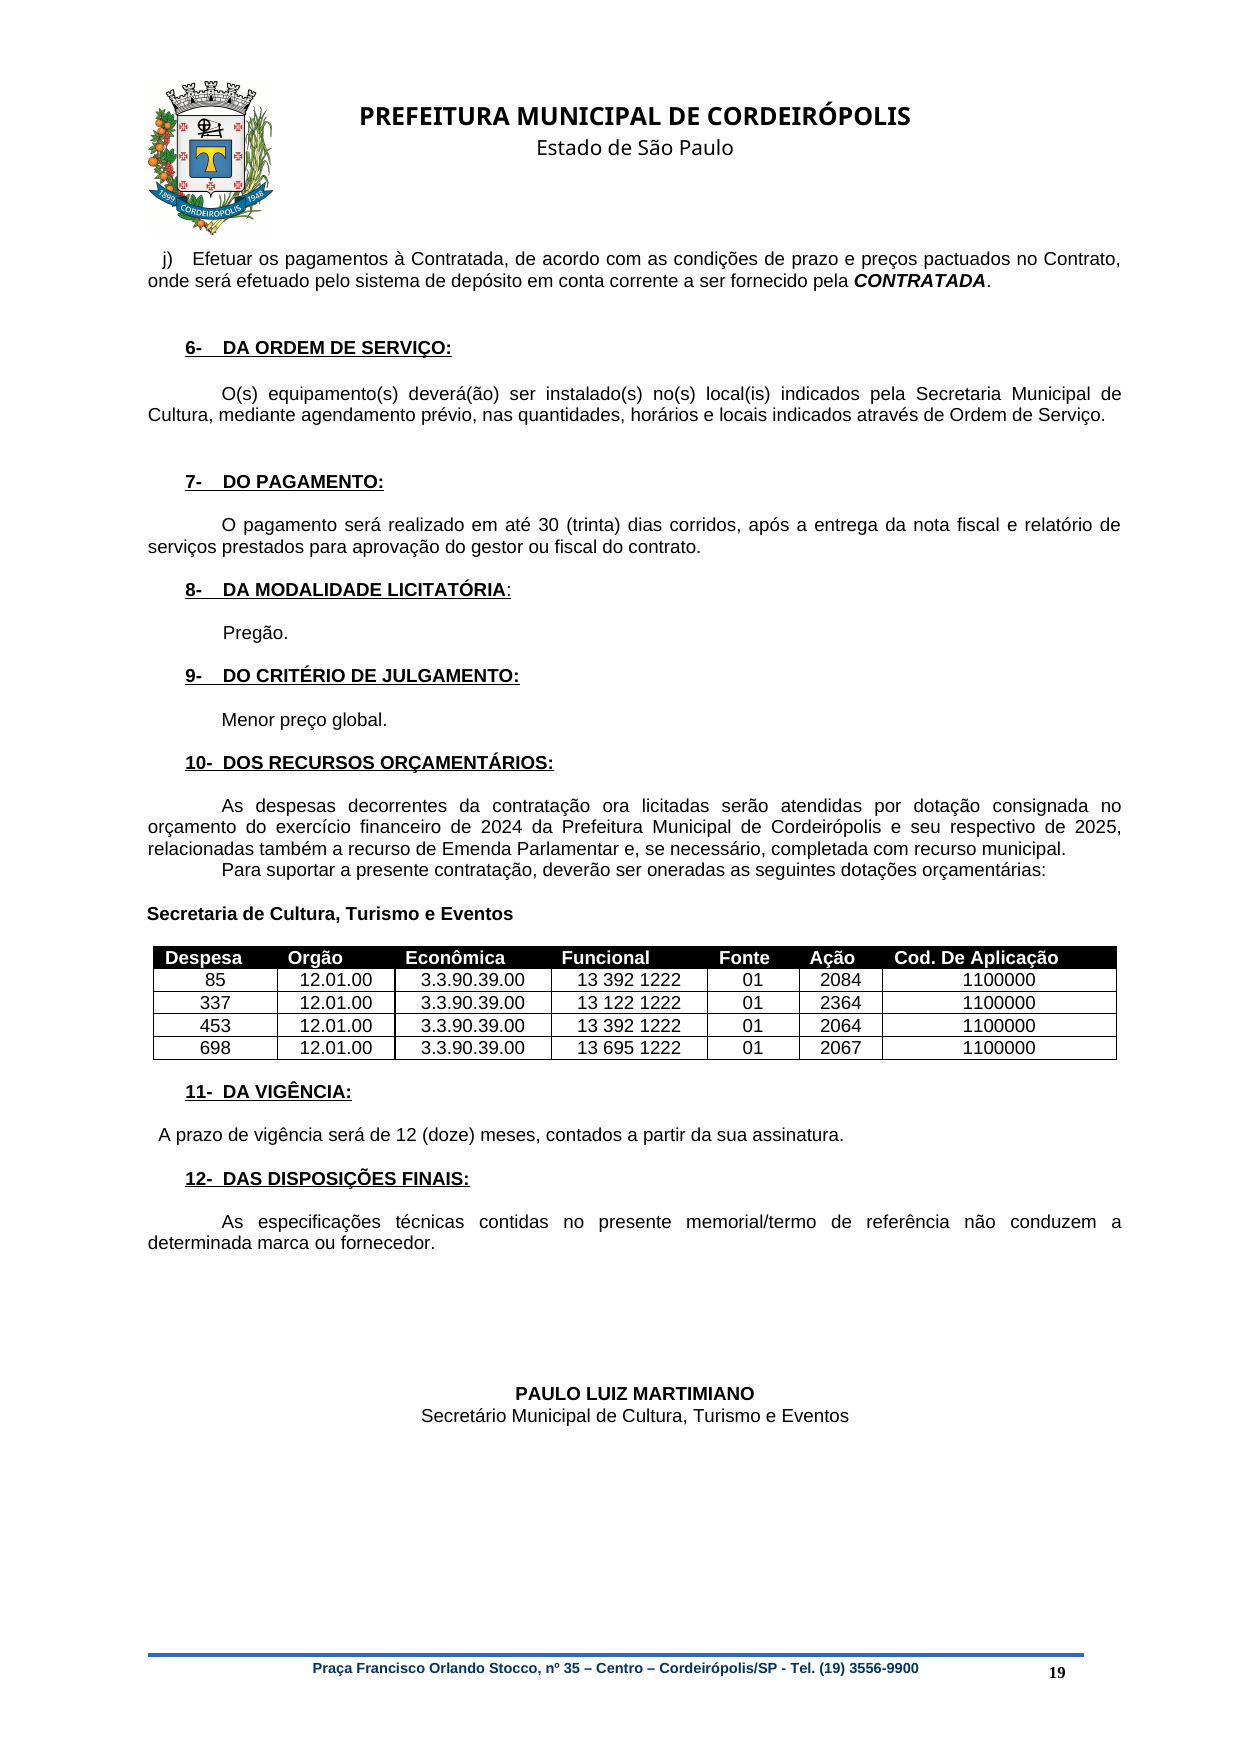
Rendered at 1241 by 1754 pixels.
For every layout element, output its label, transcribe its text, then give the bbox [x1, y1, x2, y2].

table_header Econômica [396, 947, 551, 968]
list DO CRITÉRIO DE JULGAMENTO: [185, 665, 1122, 687]
table_header Funcional [552, 947, 707, 968]
picture [148, 81, 273, 235]
table_cell 12.01.00 [278, 969, 394, 991]
text Pregão. [223, 622, 1122, 644]
table_cell 3.3.90.39.00 [396, 1037, 551, 1058]
table_cell 3.3.90.39.00 [396, 992, 551, 1013]
table_cell 1100000 [883, 969, 1116, 991]
text O pagamento será realizado em até 30 (trinta) dias corridos, após a entrega da nota fiscal e relatório de serviços prestados para aprovação do gestor ou fiscal do contrato. [148, 514, 1122, 557]
table_cell 12.01.00 [278, 992, 394, 1013]
list Secretaria de Cultura, Turismo e Eventos [147, 902, 1122, 924]
table_cell 12.01.00 [278, 1014, 394, 1036]
table_header Orgão [278, 947, 394, 968]
table_cell 13 392 1222 [552, 1014, 707, 1036]
table_cell 1100000 [883, 1014, 1116, 1036]
text As especificações técnicas contidas no presente memorial/termo de referência não conduzem a determinada marca ou fornecedor. [148, 1211, 1122, 1254]
text As despesas decorrentes da contratação ora licitadas serão atendidas por dotação consignada no orçamento do exercício financeiro de 2024 da Prefeitura Municipal de Cordeirópolis e seu respectivo de 2025, relacionadas também a recurso de Emenda Parlamentar e, se necessário, completada com recurso municipal. [148, 794, 1122, 859]
list DAS DISPOSIÇÕES FINAIS: [185, 1167, 1122, 1189]
text A prazo de vigência será de 12 (doze) meses, contados a partir da sua assinatura. [148, 1124, 1122, 1146]
table_cell 01 [708, 992, 799, 1013]
table_cell 3.3.90.39.00 [396, 969, 551, 991]
table_cell 2364 [800, 992, 882, 1013]
table_cell 12.01.00 [278, 1037, 394, 1058]
table_cell 2084 [800, 969, 882, 991]
table_cell 01 [708, 1037, 799, 1058]
text PAULO LUIZ MARTIMIANO [148, 1383, 1122, 1404]
list DO PAGAMENTO: [185, 471, 1122, 493]
text Secretário Municipal de Cultura, Turismo e Eventos [148, 1404, 1122, 1426]
list Efetuar os pagamentos à Contratada, de acordo com as condições de prazo e preços pactuados no Contrato, onde será efetuado pelo sistema de depósito em conta corrente a ser fornecido pela CONTRATADA. [148, 248, 1122, 291]
table_cell 85 [154, 969, 277, 991]
table_cell 01 [708, 969, 799, 991]
table_cell 13 122 1222 [552, 992, 707, 1013]
table_cell 453 [154, 1014, 277, 1036]
table_cell 2067 [800, 1037, 882, 1058]
table_cell 2064 [800, 1014, 882, 1036]
text O(s) equipamento(s) deverá(ão) ser instalado(s) no(s) local(is) indicados pela Secretaria Municipal de Cultura, mediante agendamento prévio, nas quantidades, horários e locais indicados através de Ordem de Serviço. [148, 382, 1122, 426]
table_cell 13 695 1222 [552, 1037, 707, 1058]
table_cell 1100000 [883, 1037, 1116, 1058]
table_cell 1100000 [883, 992, 1116, 1013]
list DA VIGÊNCIA: [185, 1081, 1122, 1103]
table_cell 3.3.90.39.00 [396, 1014, 551, 1036]
table_header Despesa [154, 947, 277, 968]
list DA ORDEM DE SERVIÇO: [185, 337, 1122, 358]
table_cell 337 [154, 992, 277, 1013]
table_header Fonte [708, 947, 799, 968]
table_cell 13 392 1222 [552, 969, 707, 991]
list DA MODALIDADE LICITATÓRIA: [185, 579, 1122, 601]
list DOS RECURSOS ORÇAMENTÁRIOS: [185, 751, 1122, 773]
table_cell 01 [708, 1014, 799, 1036]
table_header Ação [800, 947, 882, 968]
table_header Cod. De Aplicação [883, 947, 1116, 968]
text Menor preço global. [148, 708, 1122, 730]
table_cell 698 [154, 1037, 277, 1058]
text Para suportar a presente contratação, deverão ser oneradas as seguintes dotações orçamentárias: [148, 859, 1122, 881]
